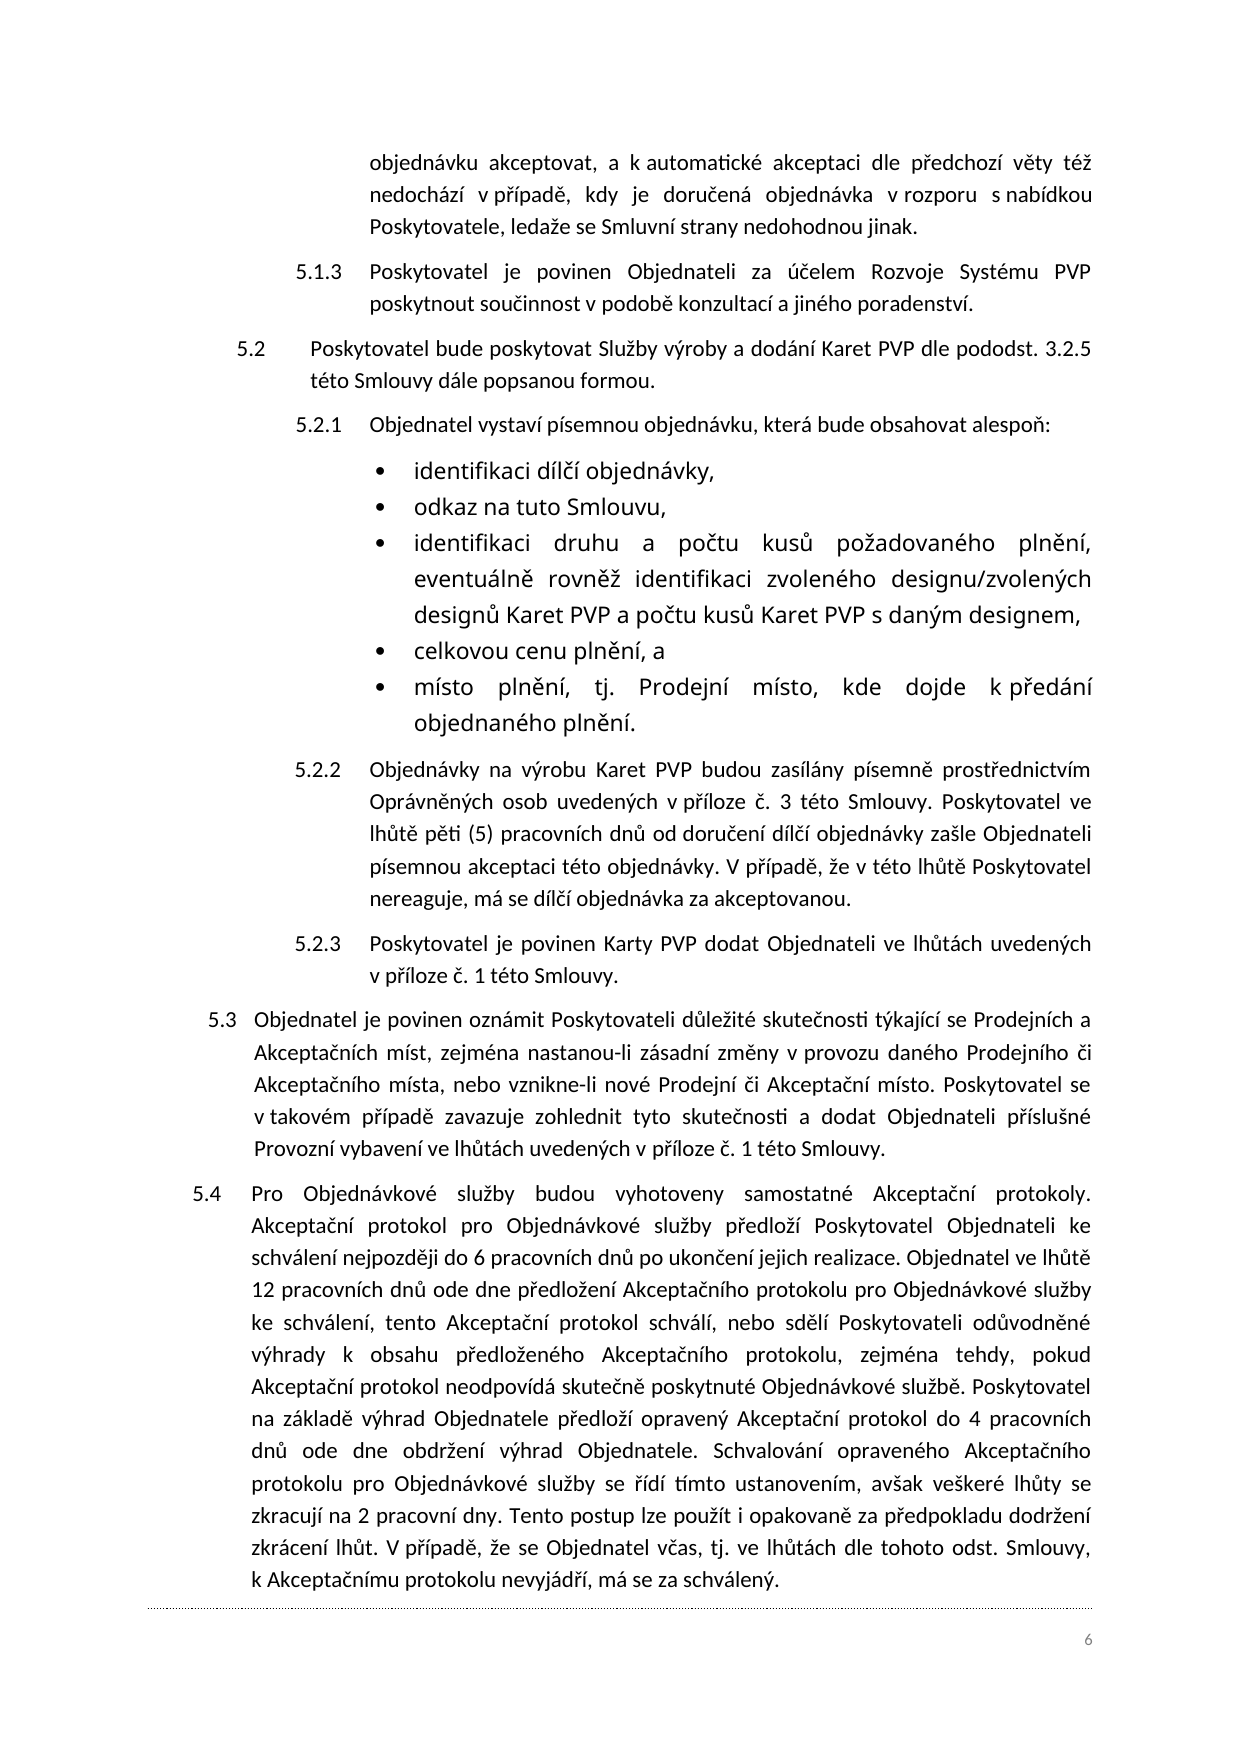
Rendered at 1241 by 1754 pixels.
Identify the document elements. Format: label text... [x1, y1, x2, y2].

list celkovou cenu plnění, a [376, 635, 1092, 666]
list Poskytovatel bude poskytovat Služby výroby a dodání Karet PVP dle pododst. 3.2.5 této Smlouvy dále popsanou formou. [236, 334, 1092, 394]
list identifikaci druhu a počtu kusů požadovaného plnění, eventuálně rovněž identifikaci zvoleného designu/zvolených designů Karet PVP a počtu kusů Karet PVP s daným designem, [376, 527, 1092, 630]
list Objednávky na výrobu Karet PVP budou zasílány písemně prostřednictvím Oprávněných osob uvedených v příloze č. 3 této Smlouvy. Poskytovatel ve lhůtě pěti (5) pracovních dnů od doručení dílčí objednávky zašle Objednateli písemnou akceptaci této objednávky. V případě, že v této lhůtě Poskytovatel nereaguje, má se dílčí objednávka za akceptovanou. [294, 755, 1092, 912]
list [295, 148, 1092, 240]
list Objednatel je povinen oznámit Poskytovateli důležité skutečnosti týkající se Prodejních a Akceptačních míst, zejména nastanou-li zásadní změny v provozu daného Prodejního či Akceptačního místa, nebo vznikne-li nové Prodejní či Akceptační místo. Poskytovatel se v takovém případě zavazuje zohlednit tyto skutečnosti a dodat Objednateli příslušné Provozní vybavení ve lhůtách uvedených v příloze č. 1 této Smlouvy. [208, 1006, 1092, 1162]
list Poskytovatel je povinen Objednateli za účelem Rozvoje Systému PVP poskytnout součinnost v podobě konzultací a jiného poradenství. [295, 257, 1092, 317]
list Poskytovatel je povinen Karty PVP dodat Objednateli ve lhůtách uvedených v příloze č. 1 této Smlouvy. [294, 929, 1092, 989]
list Objednatel vystaví písemnou objednávku, která bude obsahovat alespoň: [295, 411, 1092, 438]
list identifikaci dílčí objednávky, [376, 455, 1092, 486]
list odkaz na tuto Smlouvu, [376, 491, 1092, 522]
list Pro Objednávkové služby budou vyhotoveny samostatné Akceptační protokoly. Akceptační protokol pro Objednávkové služby předloží Poskytovatel Objednateli ke schválení nejpozději do 6 pracovních dnů po ukončení jejich realizace. Objednatel ve lhůtě 12 pracovních dnů ode dne předložení Akceptačního protokolu pro Objednávkové služby ke schválení, tento Akceptační protokol schválí, nebo sdělí Poskytovateli odůvodněné výhrady k obsahu předloženého Akceptačního protokolu, zejména tehdy, pokud Akceptační protokol neodpovídá skutečně poskytnuté Objednávkové službě. Poskytovatel na základě výhrad Objednatele předloží opravený Akceptační protokol do 4 pracovních dnů ode dne obdržení výhrad Objednatele. Schvalování opraveného Akceptačního protokolu pro Objednávkové služby se řídí tímto ustanovením, avšak veškeré lhůty se zkracují na 2 pracovní dny. Tento postup lze použít i opakovaně za předpokladu dodržení zkrácení lhůt. V případě, že se Objednatel včas, tj. ve lhůtách dle tohoto odst. Smlouvy, k Akceptačnímu protokolu nevyjádří, má se za schválený. [192, 1179, 1092, 1593]
list místo plnění, tj. Prodejní místo, kde dojde k předání objednaného plnění. [376, 671, 1092, 738]
